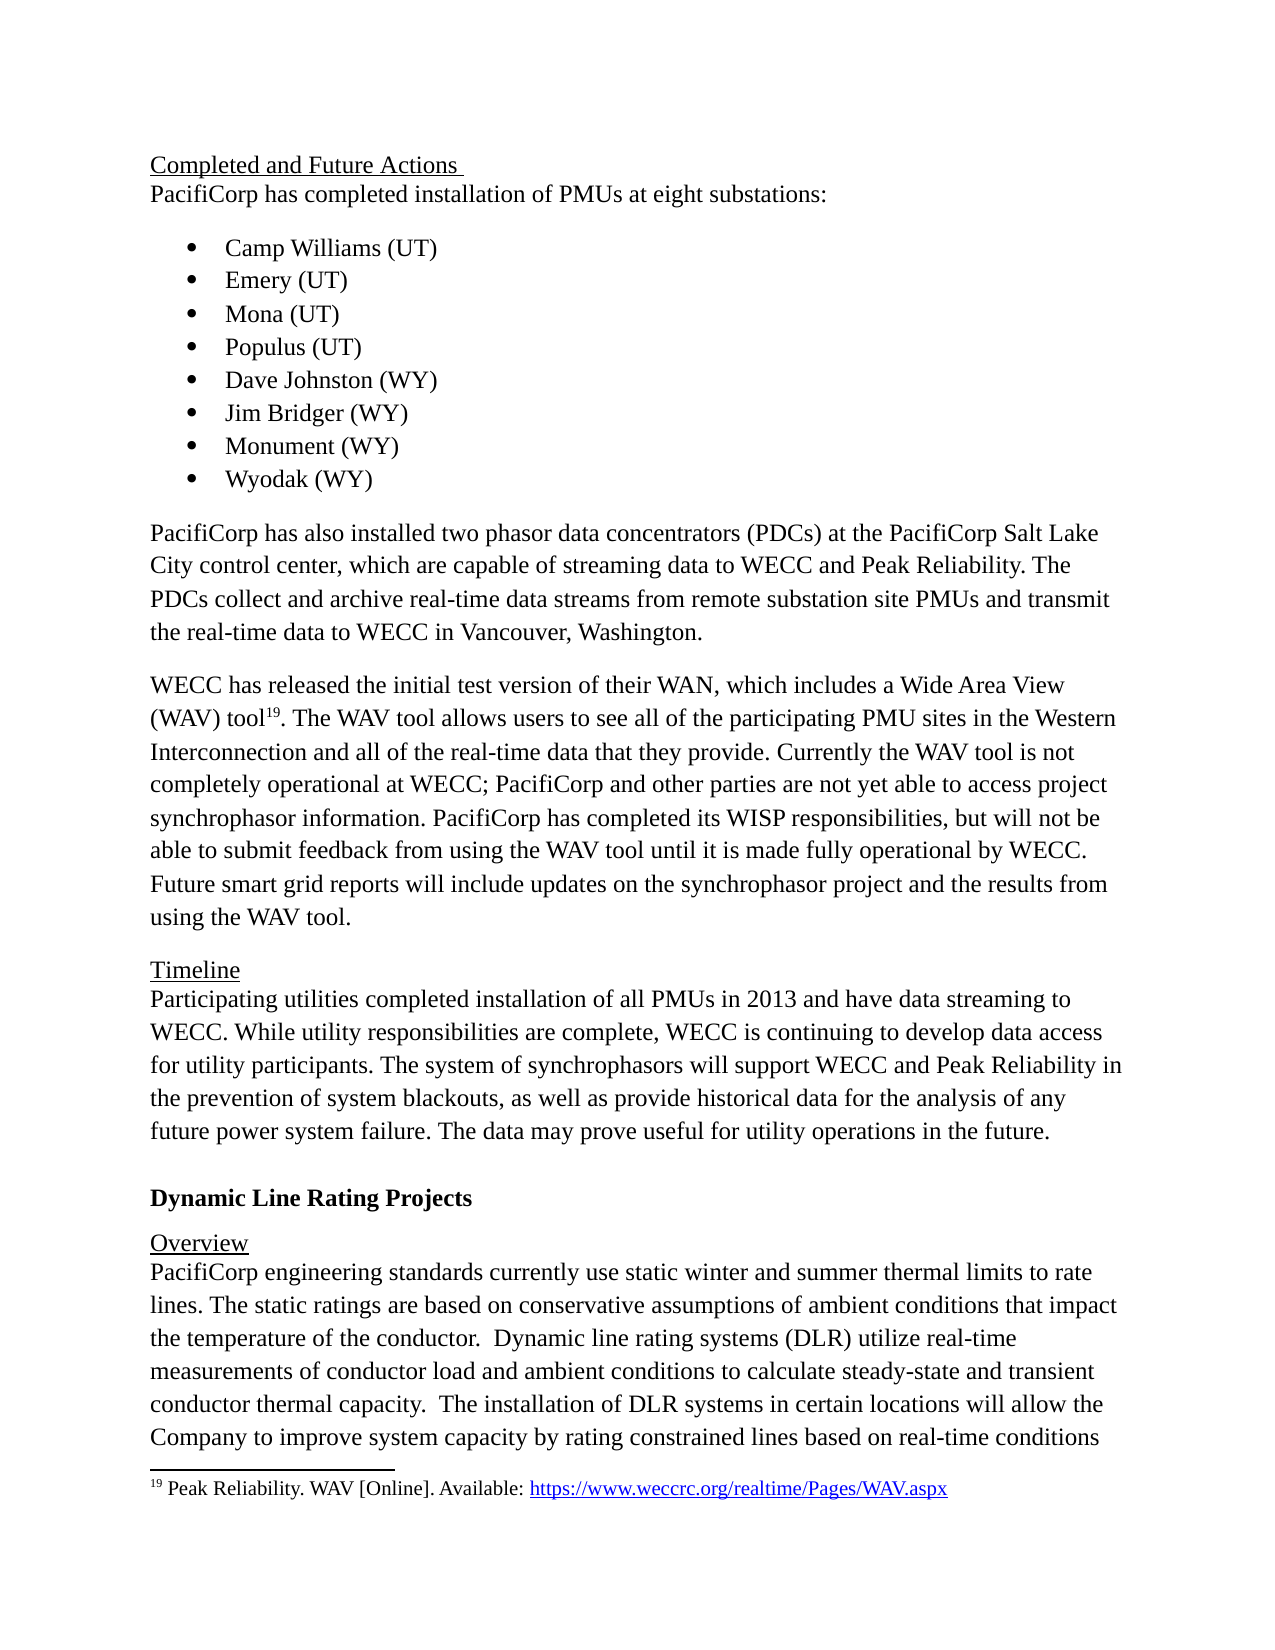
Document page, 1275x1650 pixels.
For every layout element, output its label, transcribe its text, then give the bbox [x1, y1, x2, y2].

list Wyodak (WY) [187, 464, 1125, 492]
list Camp Williams (UT) [187, 233, 1125, 261]
text Completed and Future Actions [150, 150, 1125, 179]
text WECC has released the initial test version of their WAN, which includes a Wide Area View (WAV) tool. The WAV tool allows users to see all of the participating PMU sites in the Western Interconnection and all of the real-time data that they provide. Currently the WAV tool is not completely operational at WECC; PacifiCorp and other parties are not yet able to access project synchrophasor information. PacifiCorp has completed its WISP responsibilities, but will not be able to submit feedback from using the WAV tool until it is made fully operational by WECC. Future smart grid reports will include updates on the synchrophasor project and the results from using the WAV tool. [150, 671, 1125, 930]
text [150, 1257, 1125, 1451]
text Timeline [150, 956, 1125, 984]
text PacifiCorp has also installed two phasor data concentrators (PDCs) at the PacifiCorp Salt Lake City control center, which are capable of streaming data to WECC and Peak Reliability. The PDCs collect and archive real-time data streams from remote substation site PMUs and transmit the real-time data to WECC in Vancouver, Washington. [150, 518, 1125, 645]
text Participating utilities completed installation of all PMUs in 2013 and have data streaming to WECC. While utility responsibilities are complete, WECC is continuing to develop data access for utility participants. The system of synchrophasors will support WECC and Peak Reliability in the prevention of system blackouts, as well as provide historical data for the analysis of any future power system failure. The data may prove useful for utility operations in the future. [150, 984, 1125, 1145]
list Emery (UT) [187, 266, 1125, 294]
list Monument (WY) [187, 431, 1125, 459]
text Overview [150, 1228, 1125, 1257]
list Dave Johnston (WY) [187, 365, 1125, 393]
list Populus (UT) [187, 332, 1125, 360]
list Mona (UT) [187, 299, 1125, 327]
text PacifiCorp has completed installation of PMUs at eight substations: [150, 179, 1125, 207]
list Jim Bridger (WY) [187, 398, 1125, 426]
subtitle Dynamic Line Rating Projects [150, 1183, 1125, 1211]
